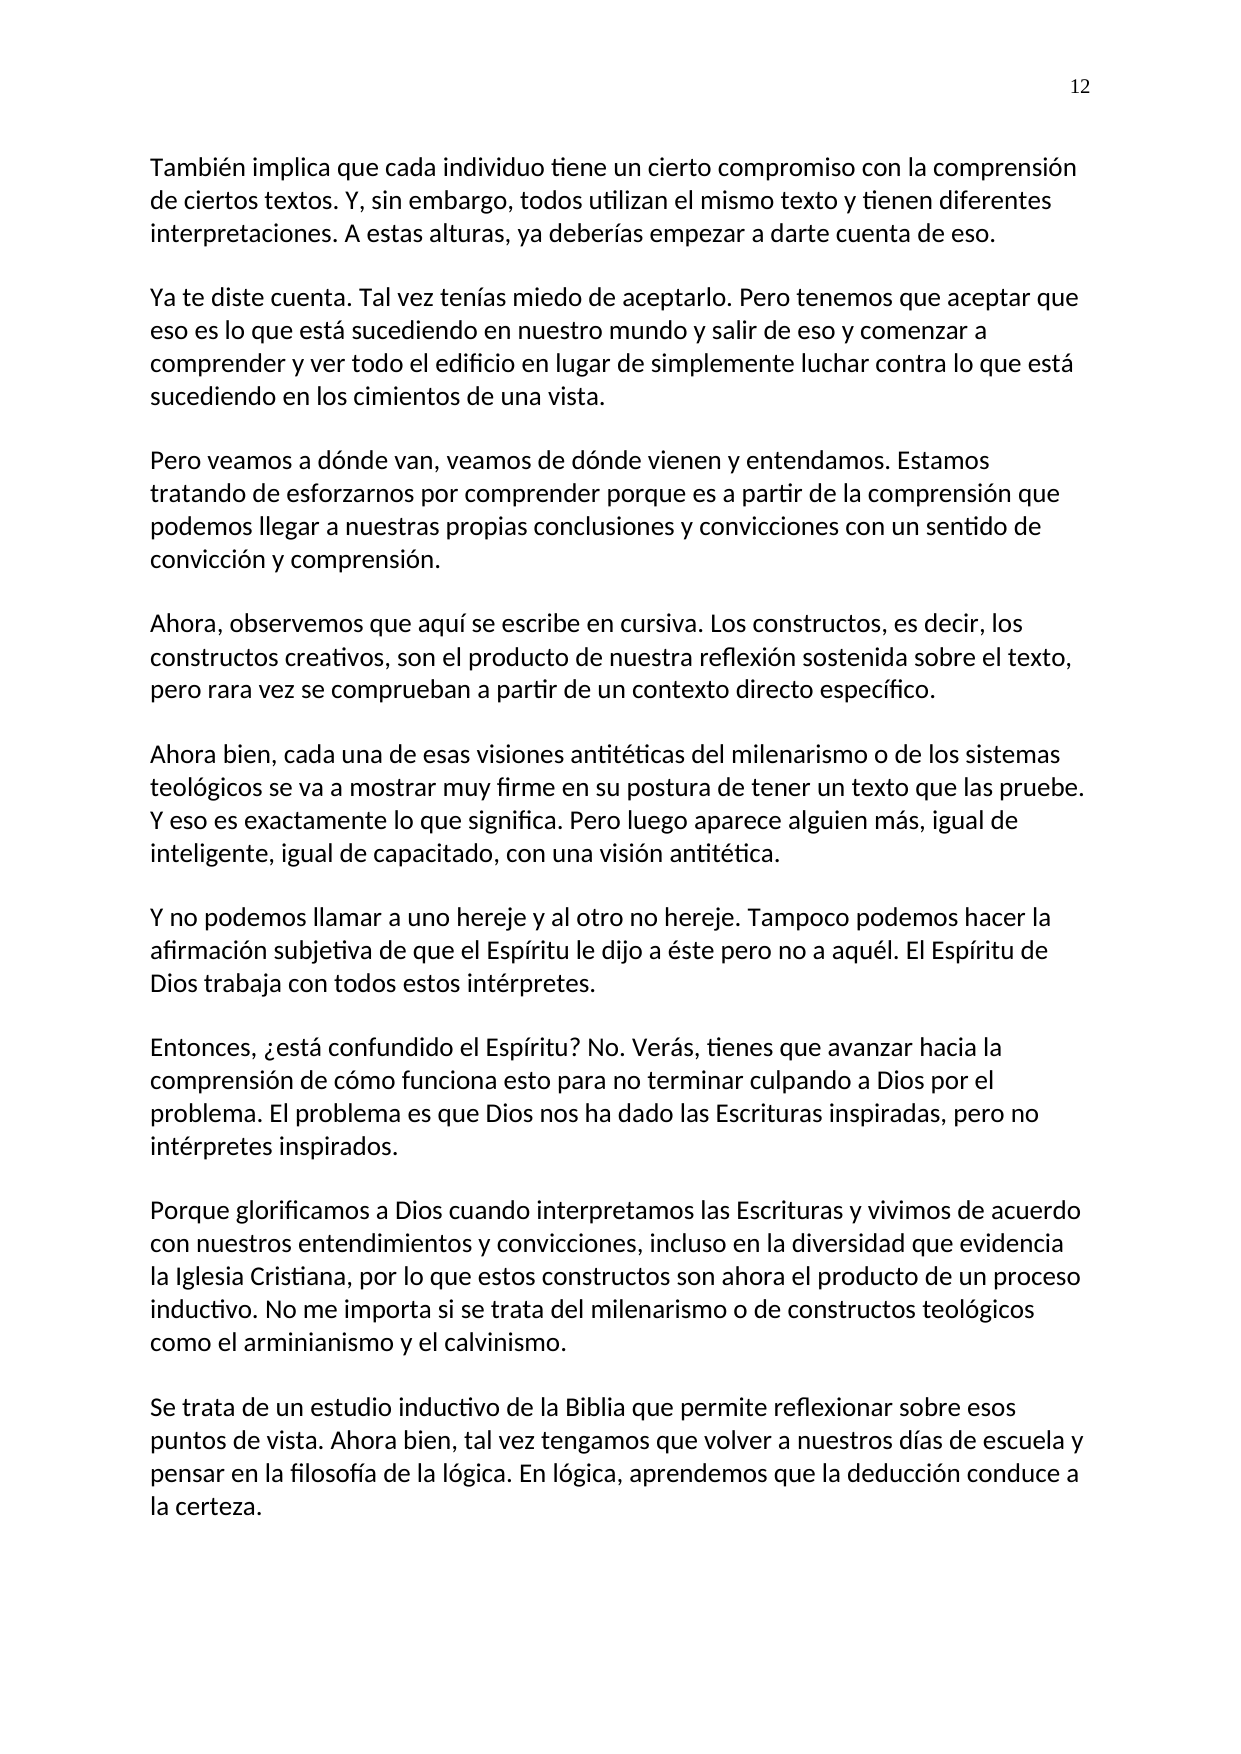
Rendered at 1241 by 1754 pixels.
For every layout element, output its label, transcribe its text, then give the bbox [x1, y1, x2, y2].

text Porque glorificamos a Dios cuando interpretamos las Escrituras y vivimos de acuerdo con nuestros entendimientos y convicciones, incluso en la diversidad que evidencia la Iglesia Cristiana, por lo que estos constructos son ahora el producto de un proceso inductivo. No me importa si se trata del milenarismo o de constructos teológicos como el arminianismo y el calvinismo. [150, 1193, 1090, 1359]
text También implica que cada individuo tiene un cierto compromiso con la comprensión de ciertos textos. Y, sin embargo, todos utilizan el mismo texto y tienen diferentes interpretaciones. A estas alturas, ya deberías empezar a darte cuenta de eso. [150, 150, 1090, 249]
text Pero veamos a dónde van, veamos de dónde vienen y entendamos. Estamos tratando de esforzarnos por comprender porque es a partir de la comprensión que podemos llegar a nuestras propias conclusiones y convicciones con un sentido de convicción y comprensión. [150, 443, 1090, 576]
text Entonces, ¿está confundido el Espíritu? No. Verás, tienes que avanzar hacia la comprensión de cómo funciona esto para no terminar culpando a Dios por el problema. El problema es que Dios nos ha dado las Escrituras inspiradas, pero no intérpretes inspirados. [150, 1030, 1090, 1162]
text Se trata de un estudio inductivo de la Biblia que permite reflexionar sobre esos puntos de vista. Ahora bien, tal vez tengamos que volver a nuestros días de escuela y pensar en la filosofía de la lógica. En lógica, aprendemos que la deducción conduce a la certeza. [150, 1390, 1090, 1522]
text Ahora, observemos que aquí se escribe en cursiva. Los constructos, es decir, los constructos creativos, son el producto de nuestra reflexión sostenida sobre el texto, pero rara vez se comprueban a partir de un contexto directo específico. [150, 607, 1090, 706]
text Y no podemos llamar a uno hereje y al otro no hereje. Tampoco podemos hacer la afirmación subjetiva de que el Espíritu le dijo a éste pero no a aquél. El Espíritu de Dios trabaja con todos estos intérpretes. [150, 900, 1090, 999]
text Ya te diste cuenta. Tal vez tenías miedo de aceptarlo. Pero tenemos que aceptar que eso es lo que está sucediendo en nuestro mundo y salir de eso y comenzar a comprender y ver todo el edificio en lugar de simplemente luchar contra lo que está sucediendo en los cimientos de una vista. [150, 280, 1090, 412]
text Ahora bien, cada una de esas visiones antitéticas del milenarismo o de los sistemas teológicos se va a mostrar muy firme en su postura de tener un texto que las pruebe. Y eso es exactamente lo que significa. Pero luego aparece alguien más, igual de inteligente, igual de capacitado, con una visión antitética. [150, 737, 1090, 869]
